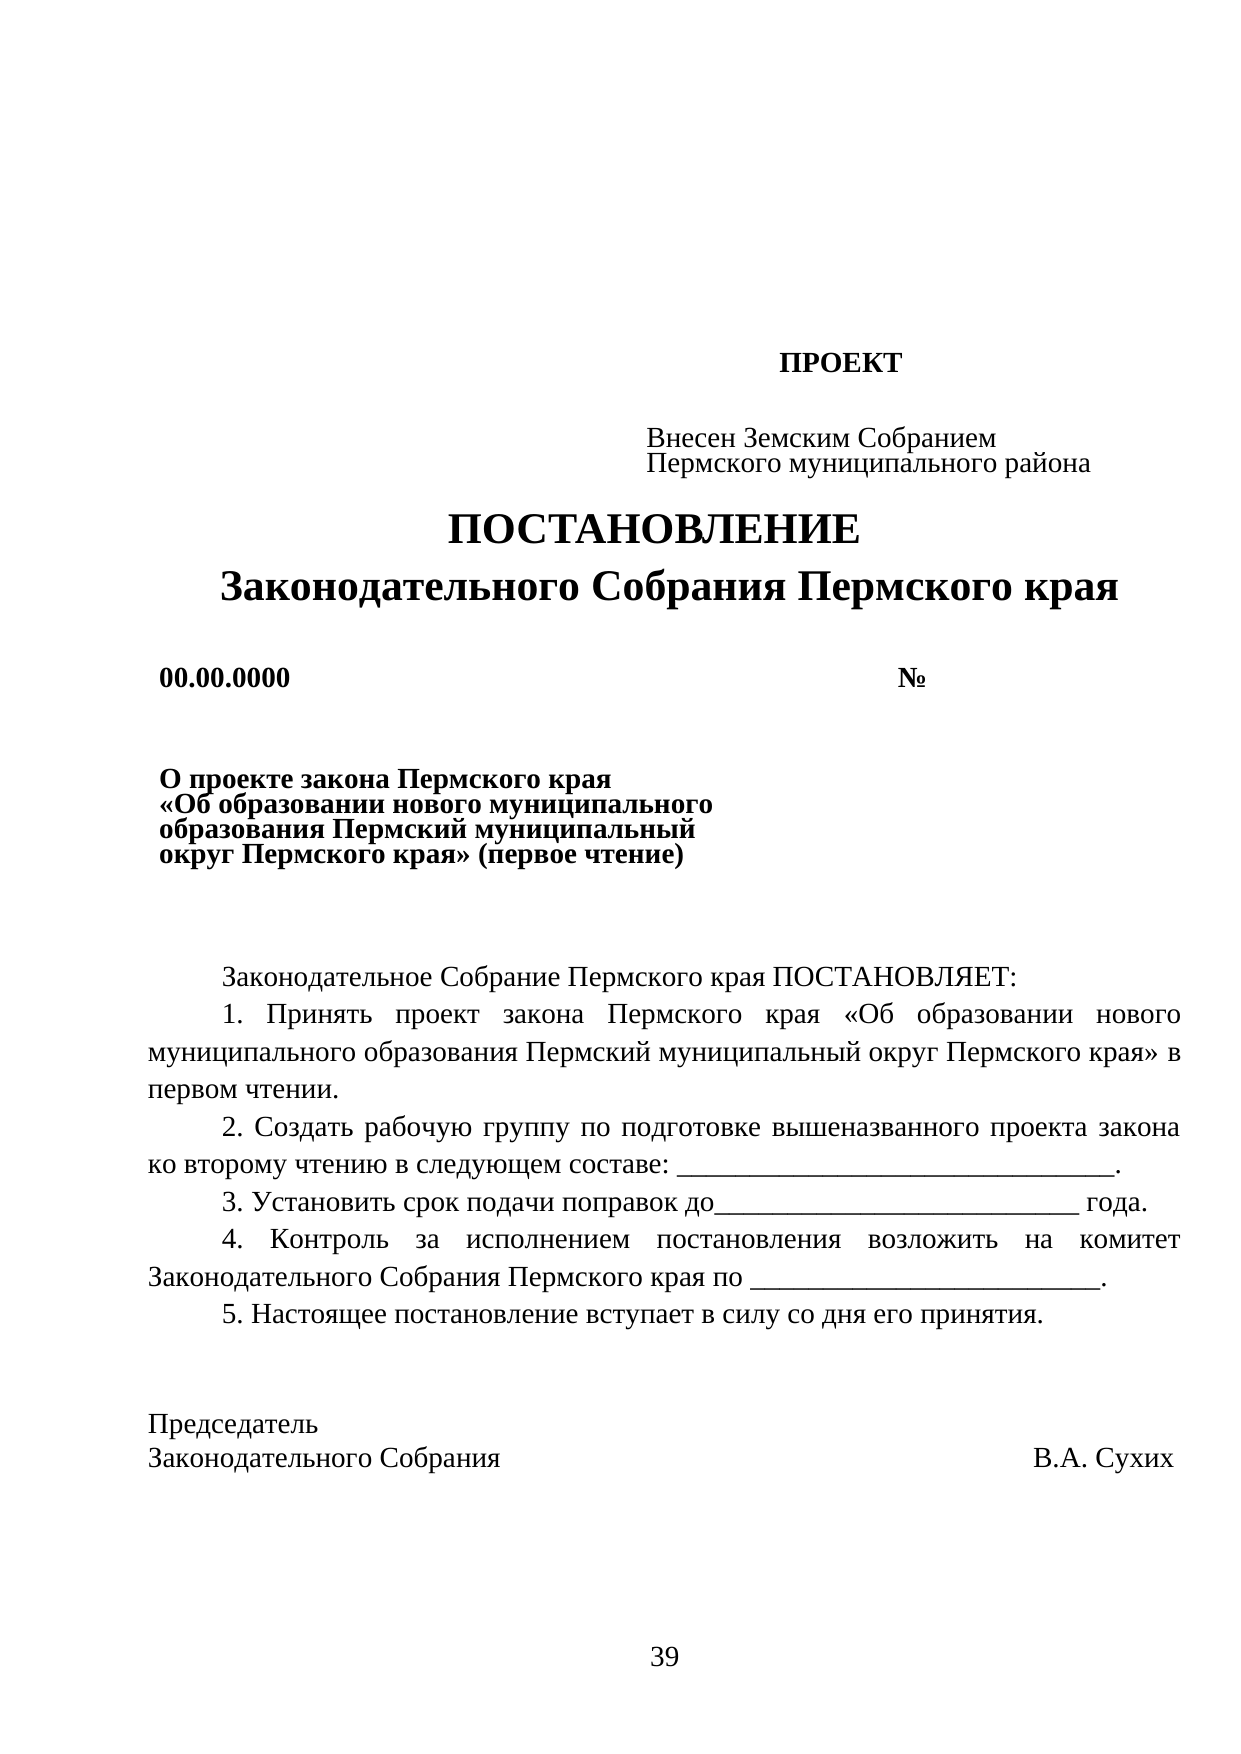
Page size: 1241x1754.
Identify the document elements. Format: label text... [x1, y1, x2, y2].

text 5. Настоящее постановление вступает в силу со дня его принятия. [148, 1294, 1181, 1331]
text 4. Контроль за исполнением постановления возложить на комитет Законодательного Собрания Пермского края по ________________________. [148, 1219, 1181, 1294]
table_header ПРОЕКТ Внесен Земским Собранием Пермского муниципального района [148, 353, 1161, 478]
text 3. Установить срок подачи поправок до_________________________ года. [148, 1181, 1181, 1219]
text Законодательное Собрание Пермского края ПОСТАНОВЛЯЕТ: [148, 956, 1181, 994]
text 2. Создать рабочую группу по подготовке вышеназванного проекта закона ко второму чтению в следующем составе: ______________________________. [148, 1106, 1181, 1181]
table_cell 00.00.0000 [148, 610, 663, 768]
table_cell ПОСТАНОВЛЕНИЕ Законодательного Собрания Пермского края [148, 478, 1161, 610]
text Законодательного Собрания В.А. Сухих [148, 1440, 1181, 1473]
table_cell № [663, 610, 1161, 768]
table_cell О проекте закона Пермского края «Об образовании нового муниципального образования Пермский муниципальный округ Пермского края» (первое чтение) [148, 768, 1161, 919]
text 1. Принять проект закона Пермского края «Об образовании нового муниципального образования Пермский муниципальный округ Пермского края» в первом чтении. [148, 994, 1181, 1106]
text Председатель [148, 1406, 1181, 1440]
